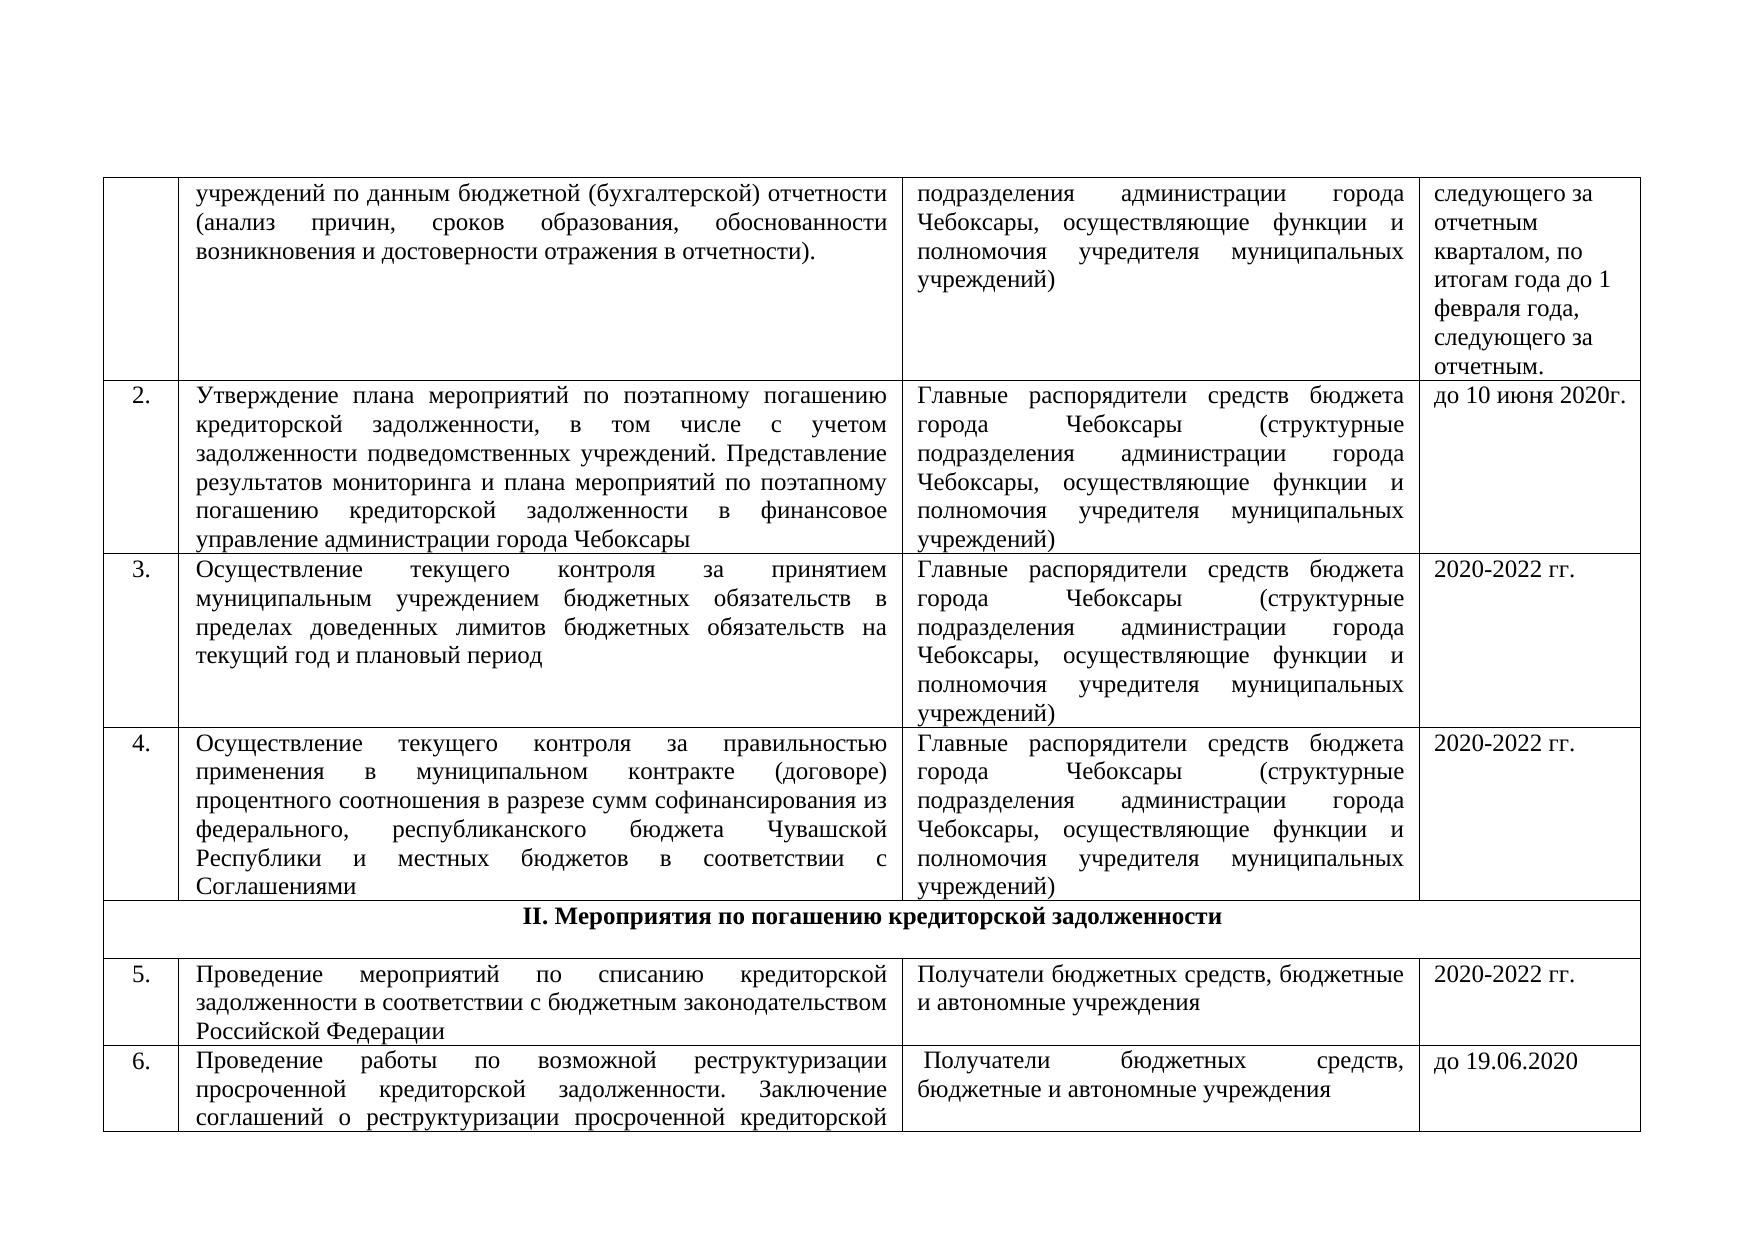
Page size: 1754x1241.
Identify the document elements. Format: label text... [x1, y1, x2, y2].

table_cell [179, 1046, 902, 1131]
table_cell до 10 июня 2020г. [1420, 381, 1640, 553]
table_cell 1. [104, 178, 178, 379]
table_cell 2020-2022 гг. [1420, 554, 1640, 727]
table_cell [1420, 178, 1640, 379]
table_cell 2020-2022 гг. [1420, 728, 1640, 900]
table_cell 4. [104, 728, 178, 900]
table_cell II. Мероприятия по погашению кредиторской задолженности [104, 901, 1640, 958]
table_cell 5. [104, 959, 178, 1045]
table_cell 2. [104, 381, 178, 553]
table_cell 6. [104, 1046, 178, 1131]
table_cell 2020-2022 гг. [1420, 959, 1640, 1045]
table_cell Осуществление текущего контроля за принятием муниципальным учреждением бюджетных обязательств в пределах доведенных лимитов бюджетных обязательств на текущий год и плановый период [179, 554, 902, 727]
table_cell Осуществление текущего контроля за правильностью применения в муниципальном контракте (договоре) процентного соотношения в разрезе сумм софинансирования из федерального, республиканского бюджета Чувашской Республики и местных бюджетов в соответствии с Соглашениями [179, 728, 902, 900]
table_cell до 19.06.2020 [1420, 1046, 1640, 1131]
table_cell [903, 178, 1419, 379]
table_cell Утверждение плана мероприятий по поэтапному погашению кредиторской задолженности, в том числе с учетом задолженности подведомственных учреждений. Представление результатов мониторинга и плана мероприятий по поэтапному погашению кредиторской задолженности в финансовое управление администрации города Чебоксары [179, 381, 902, 553]
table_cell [179, 178, 902, 379]
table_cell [903, 1046, 1419, 1131]
table_cell Получатели бюджетных средств, бюджетные и автономные учреждения [903, 959, 1419, 1045]
table_cell 3. [104, 554, 178, 727]
table_cell Проведение мероприятий по списанию кредиторской задолженности в соответствии с бюджетным законодательством Российской Федерации [179, 959, 902, 1045]
